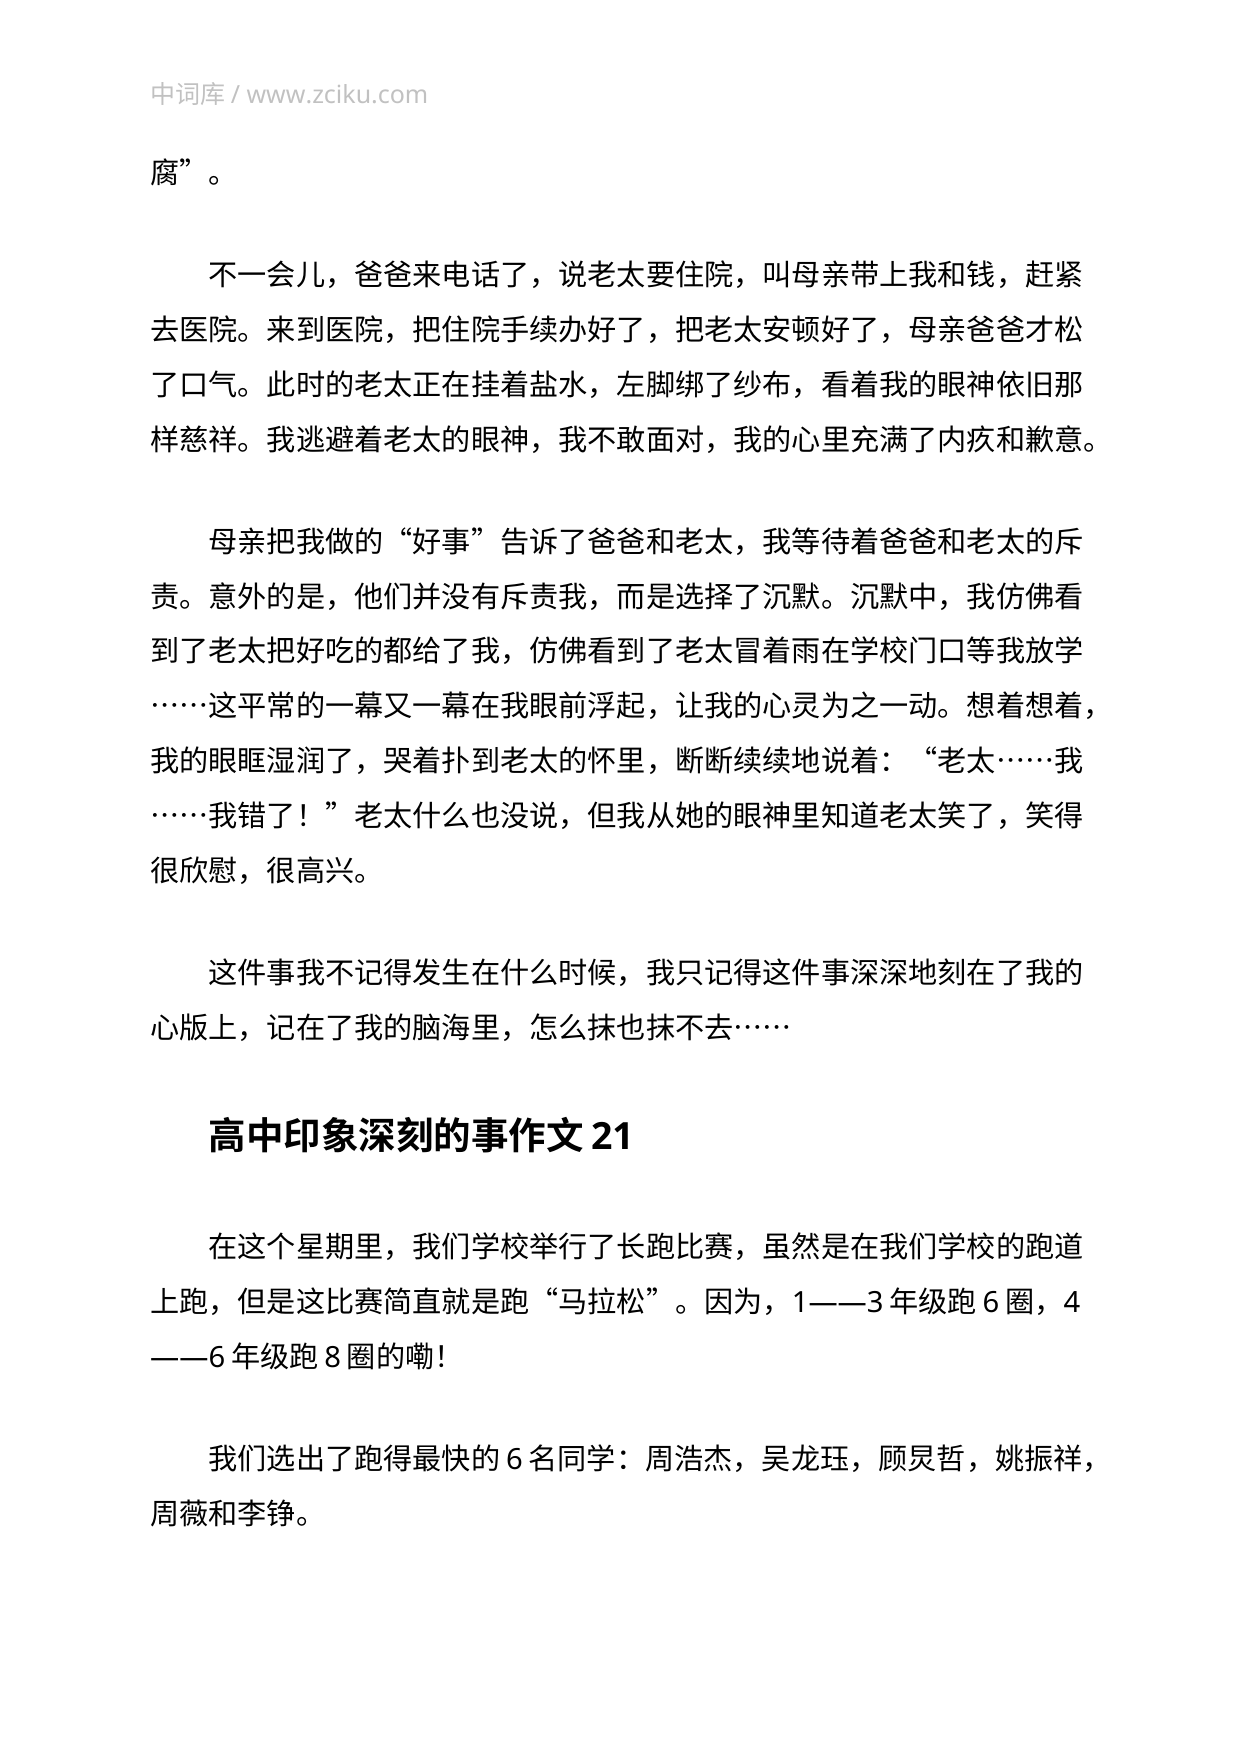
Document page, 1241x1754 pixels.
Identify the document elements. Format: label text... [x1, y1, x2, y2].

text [150, 150, 1090, 192]
text 这件事我不记得发生在什么时候，我只记得这件事深深地刻在了我的心版上，记在了我的脑海里，怎么抹也抹不去…… [150, 949, 1090, 1047]
text 不一会儿，爸爸来电话了，说老太要住院，叫母亲带上我和钱，赶紧去医院。来到医院，把住院手续办好了，把老太安顿好了，母亲爸爸才松了口气。此时的老太正在挂着盐水，左脚绑了纱布，看着我的眼神依旧那样慈祥。我逃避着老太的眼神，我不敢面对，我的心里充满了内疚和歉意。 [150, 252, 1090, 459]
text 在这个星期里，我们学校举行了长跑比赛，虽然是在我们学校的跑道上跑，但是这比赛简直就是跑“马拉松”。因为，1——3年级跑6圈，4——6年级跑8圈的嘞！ [150, 1224, 1090, 1376]
text 我们选出了跑得最快的6名同学：周浩杰，吴龙珏，顾炅哲，姚振祥，周薇和李铮。 [150, 1436, 1090, 1533]
text 母亲把我做的“好事”告诉了爸爸和老太，我等待着爸爸和老太的斥责。意外的是，他们并没有斥责我，而是选择了沉默。沉默中，我仿佛看到了老太把好吃的都给了我，仿佛看到了老太冒着雨在学校门口等我放学……这平常的一幕又一幕在我眼前浮起，让我的心灵为之一动。想着想着，我的眼眶湿润了，哭着扑到老太的怀里，断断续续地说着：“老太……我……我错了！”老太什么也没说，但我从她的眼神里知道老太笑了，笑得很欣慰，很高兴。 [150, 518, 1090, 890]
text 高中印象深刻的事作文21 [150, 1106, 1090, 1161]
